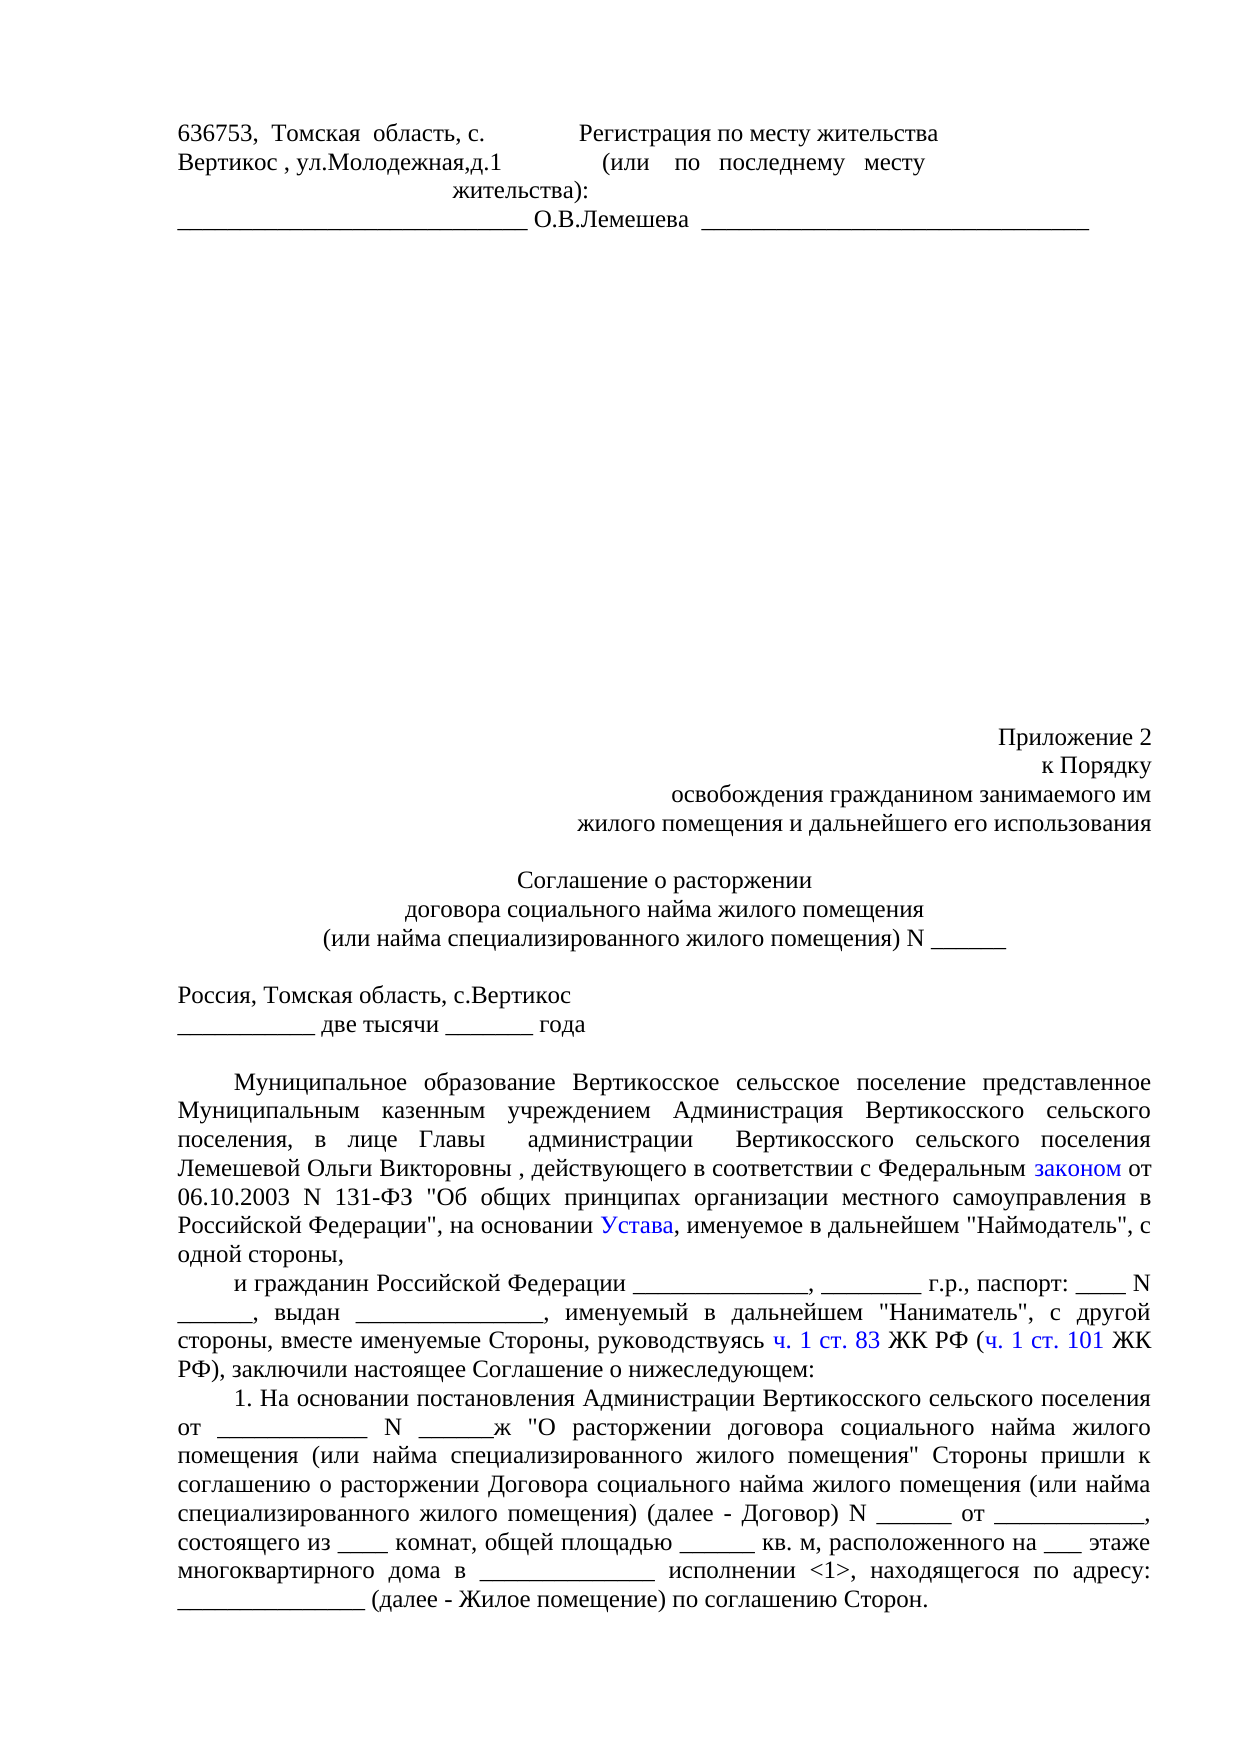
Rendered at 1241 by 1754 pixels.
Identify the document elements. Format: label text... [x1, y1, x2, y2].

text и гражданин Российской Федерации ______________, ________ г.р., паспорт: ____ N ______, выдан _______________, именуемый в дальнейшем "Наниматель", с другой стороны, вместе именуемые Стороны, руководствуясь ч. 1 ст. 83 ЖК РФ (ч. 1 ст. 101 ЖК РФ), заключили настоящее Соглашение о нижеследующем: [177, 1268, 1152, 1383]
text 1. На основании постановления Администрации Вертикосского сельского поселения от ____________ N ______ж "О расторжении договора социального найма жилого помещения (или найма специализированного жилого помещения" Стороны пришли к соглашению о расторжении Договора социального найма жилого помещения (или найма специализированного жилого помещения) (далее - Договор) N ______ от ____________, состоящего из ____ комнат, общей площадью ______ кв. м, расположенного на ___ этаже многоквартирного дома в ______________ исполнении <1>, находящегося по адресу: _______________ (далее - Жилое помещение) по соглашению Сторон. [177, 1383, 1152, 1613]
text освобождения гражданином занимаемого им [177, 779, 1152, 808]
text жительства): [177, 176, 1152, 204]
text Вертикос , ул.Молодежная,д.1 (или по последнему месту [177, 147, 1152, 176]
text к Порядку [177, 751, 1152, 779]
text договора социального найма жилого помещения [177, 894, 1152, 923]
text (или найма специализированного жилого помещения) N ______ [177, 923, 1152, 952]
text Приложение 2 [177, 722, 1152, 751]
text жилого помещения и дальнейшего его использования [177, 808, 1152, 837]
text Соглашение о расторжении [177, 866, 1152, 894]
text Муниципальное образование Вертикосское сельсское поселение представленное Муниципальным казенным учреждением Администрация Вертикосского сельского поселения, в лице Главы администрации Вертикосского сельского поселения Лемешевой Ольги Викторовны , действующего в соответствии с Федеральным законом от 06.10.2003 N 131-ФЗ "Об общих принципах организации местного самоуправления в Российской Федерации", на основании Устава, именуемое в дальнейшем "Наймодатель", с одной стороны, [177, 1067, 1152, 1268]
text ____________________________ О.В.Лемешева _______________________________ [177, 204, 1152, 233]
text 636753, Томская область, с. Регистрация по месту жительства [177, 118, 1152, 147]
text Россия, Томская область, с.Вертикос [177, 981, 1152, 1009]
text ___________ две тысячи _______ года [177, 1009, 1152, 1038]
